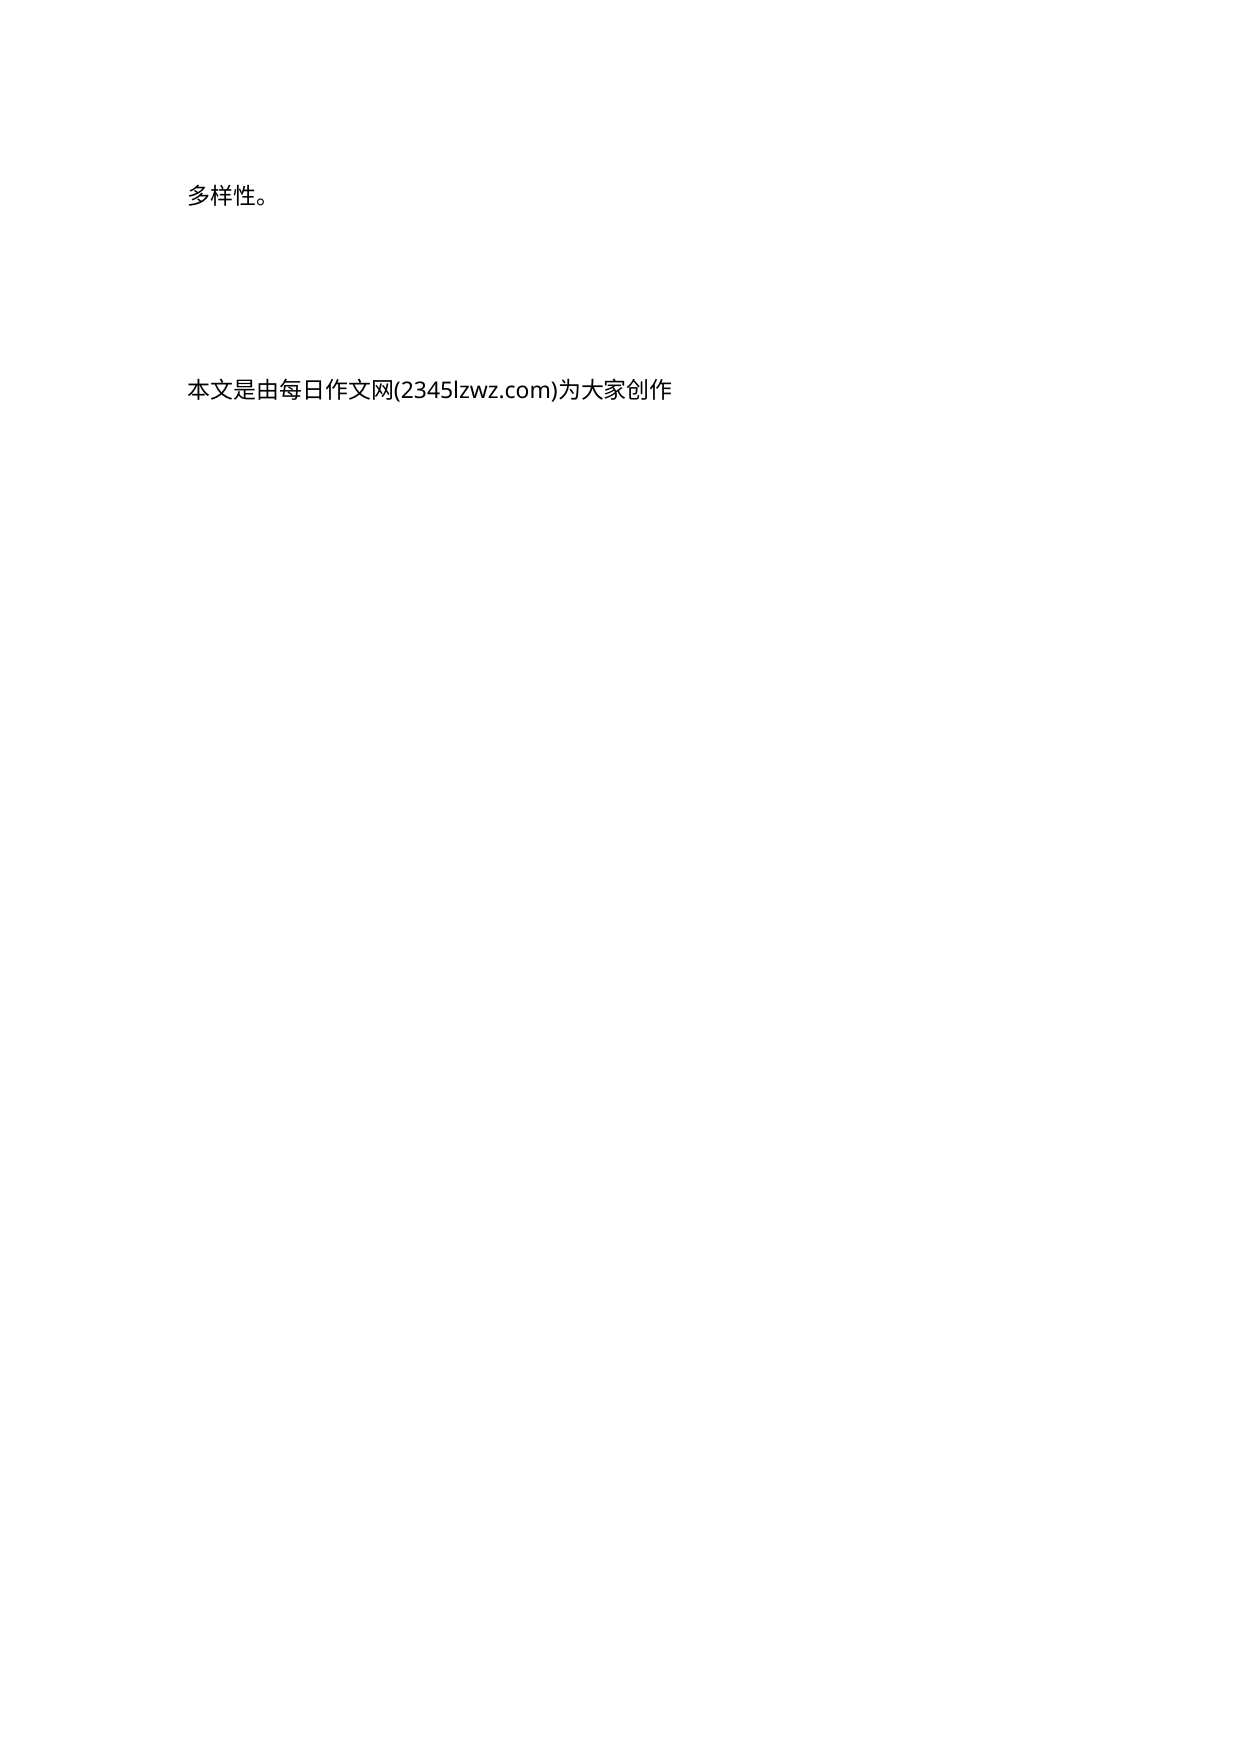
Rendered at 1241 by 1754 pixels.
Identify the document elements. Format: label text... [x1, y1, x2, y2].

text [187, 162, 1053, 227]
text 本文是由每日作文网(2345lzwz.com)为大家创作 [187, 356, 1053, 421]
